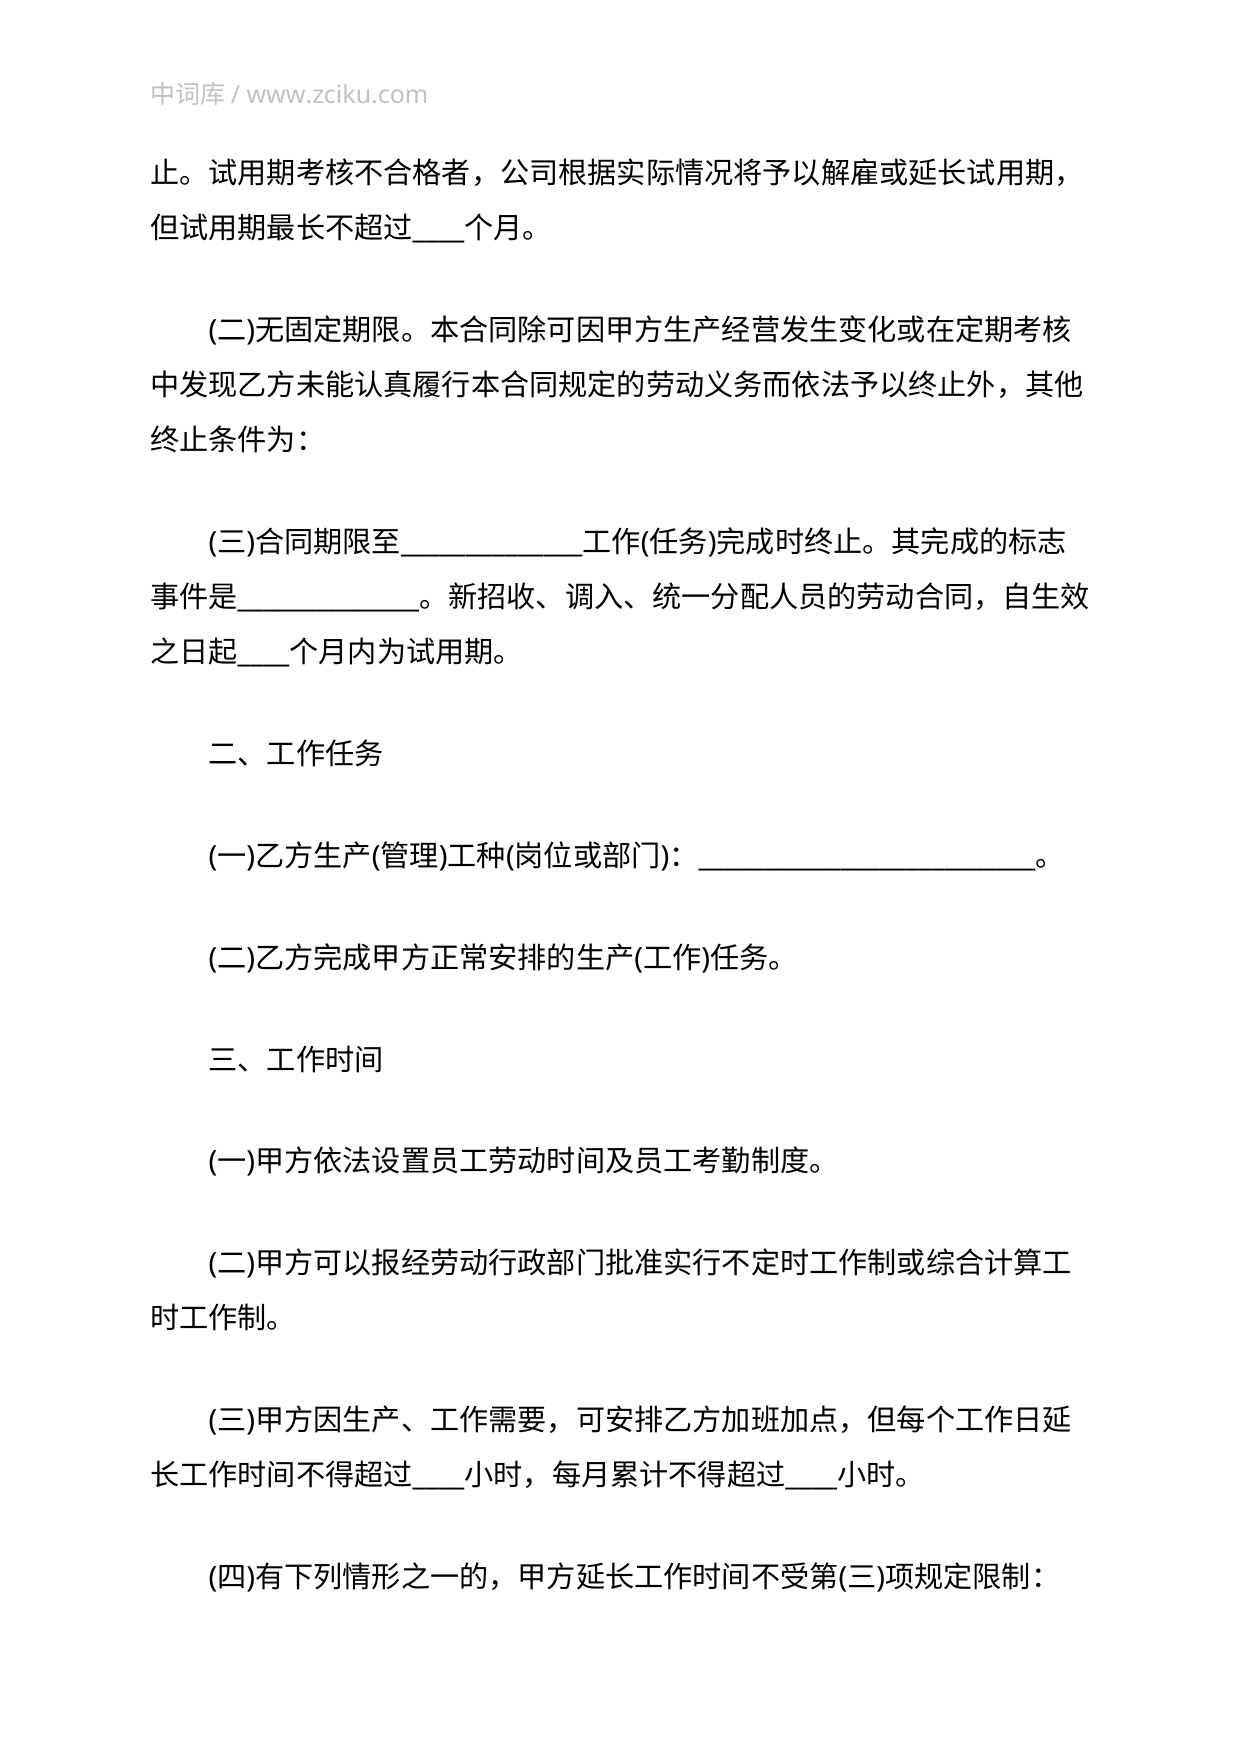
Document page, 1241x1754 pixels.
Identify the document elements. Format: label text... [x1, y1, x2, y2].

text (二)乙方完成甲方正常安排的生产(工作)任务。 [150, 934, 1090, 977]
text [150, 150, 1090, 247]
text (一)乙方生产(管理)工种(岗位或部门)：__________________________。 [150, 832, 1090, 875]
text 三、工作时间 [150, 1036, 1090, 1078]
text (三)合同期限至______________工作(任务)完成时终止。其完成的标志事件是______________。新招收、调入、统一分配人员的劳动合同，自生效之日起____个月内为试用期。 [150, 518, 1090, 671]
text (四)有下列情形之一的，甲方延长工作时间不受第(三)项规定限制： [150, 1554, 1090, 1596]
text (一)甲方依法设置员工劳动时间及员工考勤制度。 [150, 1138, 1090, 1180]
text (二)无固定期限。本合同除可因甲方生产经营发生变化或在定期考核中发现乙方未能认真履行本合同规定的劳动义务而依法予以终止外，其他终止条件为： [150, 307, 1090, 459]
text (三)甲方因生产、工作需要，可安排乙方加班加点，但每个工作日延长工作时间不得超过____小时，每月累计不得超过____小时。 [150, 1397, 1090, 1494]
text 二、工作任务 [150, 731, 1090, 773]
text (二)甲方可以报经劳动行政部门批准实行不定时工作制或综合计算工时工作制。 [150, 1240, 1090, 1337]
